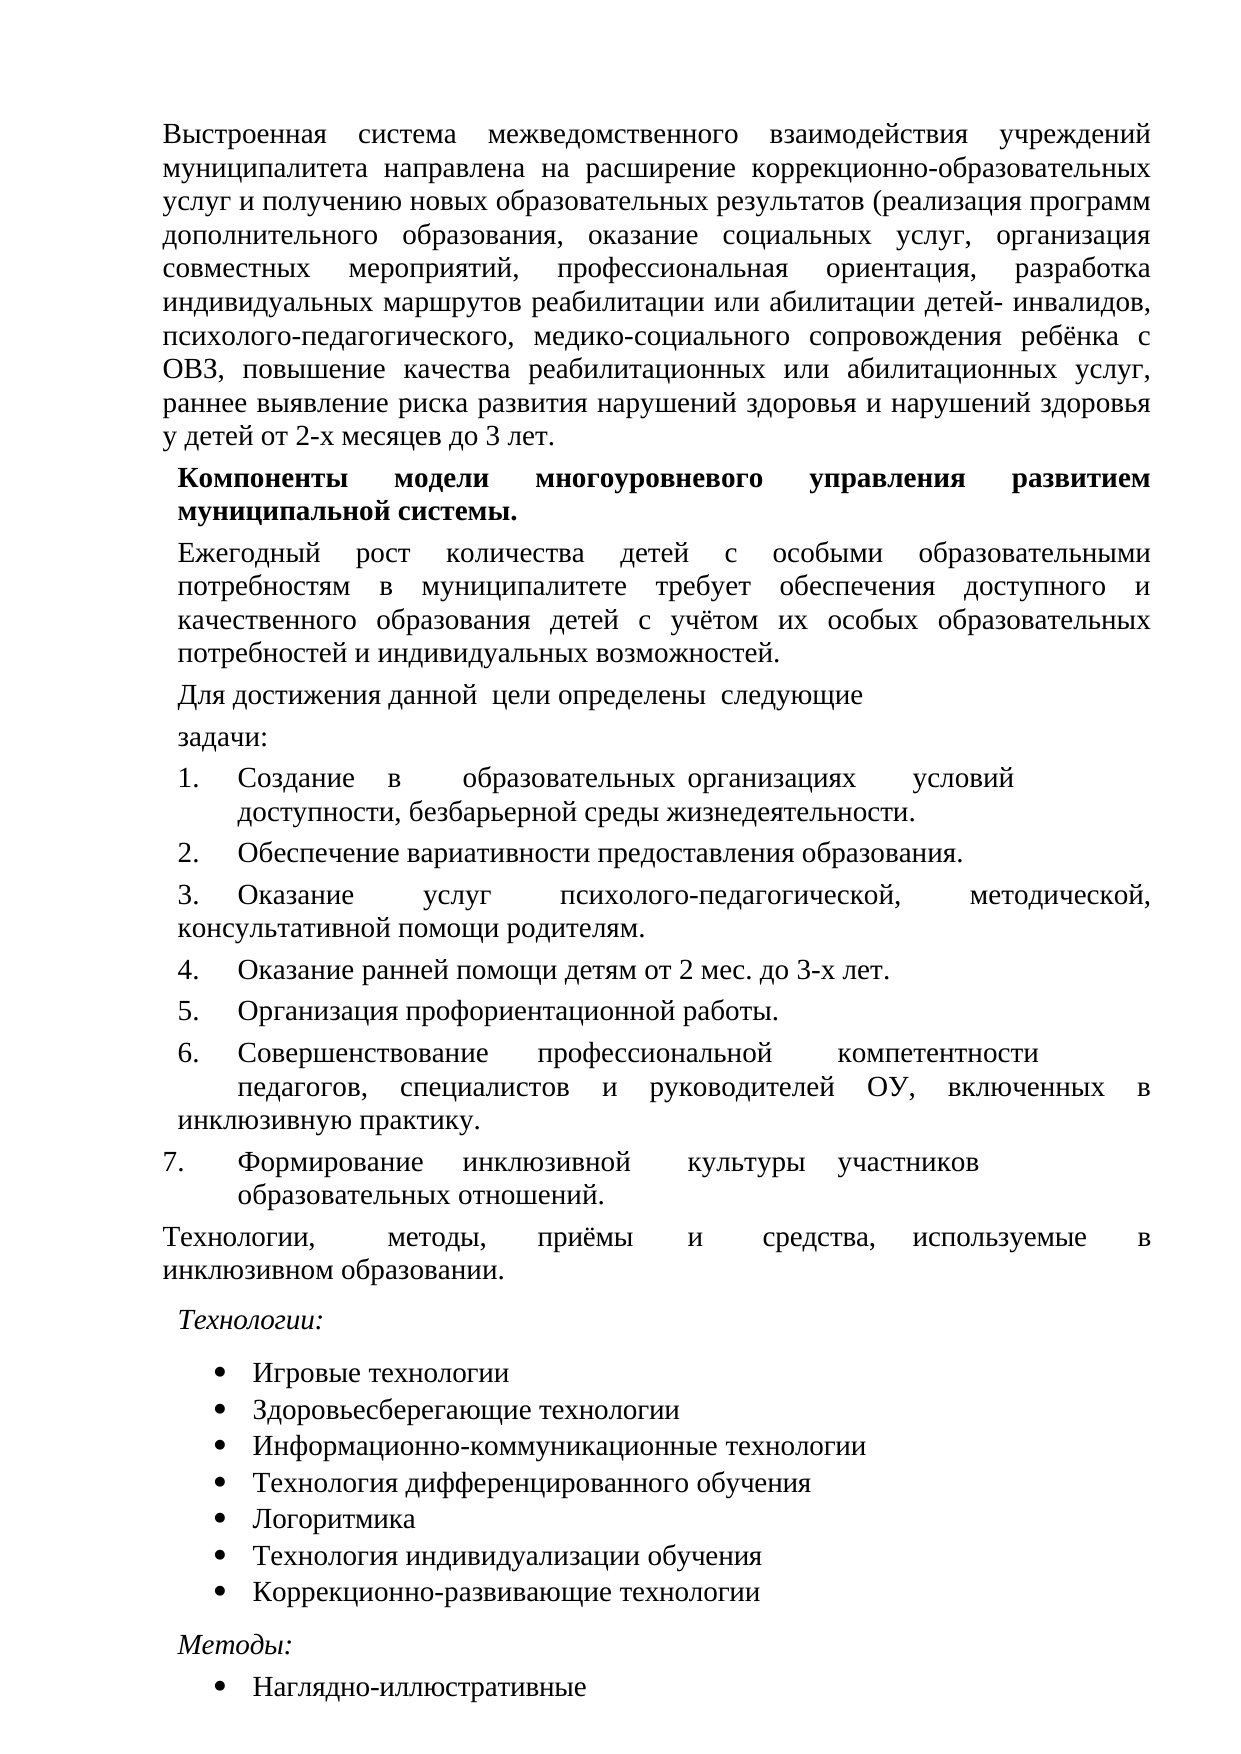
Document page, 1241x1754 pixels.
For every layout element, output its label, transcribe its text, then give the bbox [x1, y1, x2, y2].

text 2. Обеспечение вариативности предоставления образования. [177, 835, 1151, 869]
text 6. Совершенствование профессиональной компетентности педагогов, специалистов и руководителей ОУ, включенных в инклюзивную практику. [177, 1035, 1151, 1136]
text Выстроенная система межведомственного взаимодействия учреждений муниципалитета направлена на расширение коррекционно-образовательных услуг и получению новых образовательных результатов (реализация программ дополнительного образования, оказание социальных услуг, организация совместных мероприятий, профессиональная ориентация, разработка индивидуальных маршрутов реабилитации или абилитации детей- инвалидов, психолого-педагогического, медико-социального сопровождения ребёнка с ОВЗ, повышение качества реабилитационных или абилитационных услуг, раннее выявление риска развития нарушений здоровья и нарушений здоровья у детей от 2-х месяцев до 3 лет. [162, 116, 1151, 452]
text 3. Оказание услуг психолого-педагогической, методической, консультативной помощи родителям. [177, 877, 1151, 944]
text задачи: [177, 719, 1151, 752]
text Ежегодный рост количества детей с особыми образовательными потребностям в муниципалитете требует обеспечения доступного и качественного образования детей с учётом их особых образовательных потребностей и индивидуальных возможностей. [177, 535, 1151, 669]
list Информационно-коммуникационные технологии [215, 1428, 1196, 1462]
list Технология индивидуализации обучения [215, 1538, 1196, 1571]
text 4. Оказание ранней помощи детям от 2 мес. до 3-х лет. [177, 952, 1151, 986]
list Наглядно-иллюстративные [215, 1669, 1196, 1702]
text Компоненты модели многоуровневого управления развитием муниципальной системы. [177, 460, 1151, 527]
list Здоровьесберегающие технологии [215, 1392, 1196, 1426]
text 7. Формирование инклюзивной культуры участников образовательных отношений. [162, 1144, 1151, 1211]
text Технологии, методы, приёмы и средства, используемые в инклюзивном образовании. [162, 1219, 1151, 1286]
list Технология дифференцированного обучения [215, 1465, 1196, 1498]
text Для достижения данной цели определены следующие [177, 677, 1151, 711]
text Методы: [177, 1627, 1196, 1661]
text Технологии: [177, 1302, 1196, 1336]
list Игровые технологии [215, 1355, 1196, 1389]
text 1. Создание в образовательных организациях условий доступности, безбарьерной среды жизнедеятельности. [177, 760, 1151, 827]
list Логоритмика [215, 1501, 1196, 1535]
list Коррекционно-развивающие технологии [215, 1574, 1196, 1608]
text 5. Организация профориентационной работы. [177, 993, 1151, 1027]
